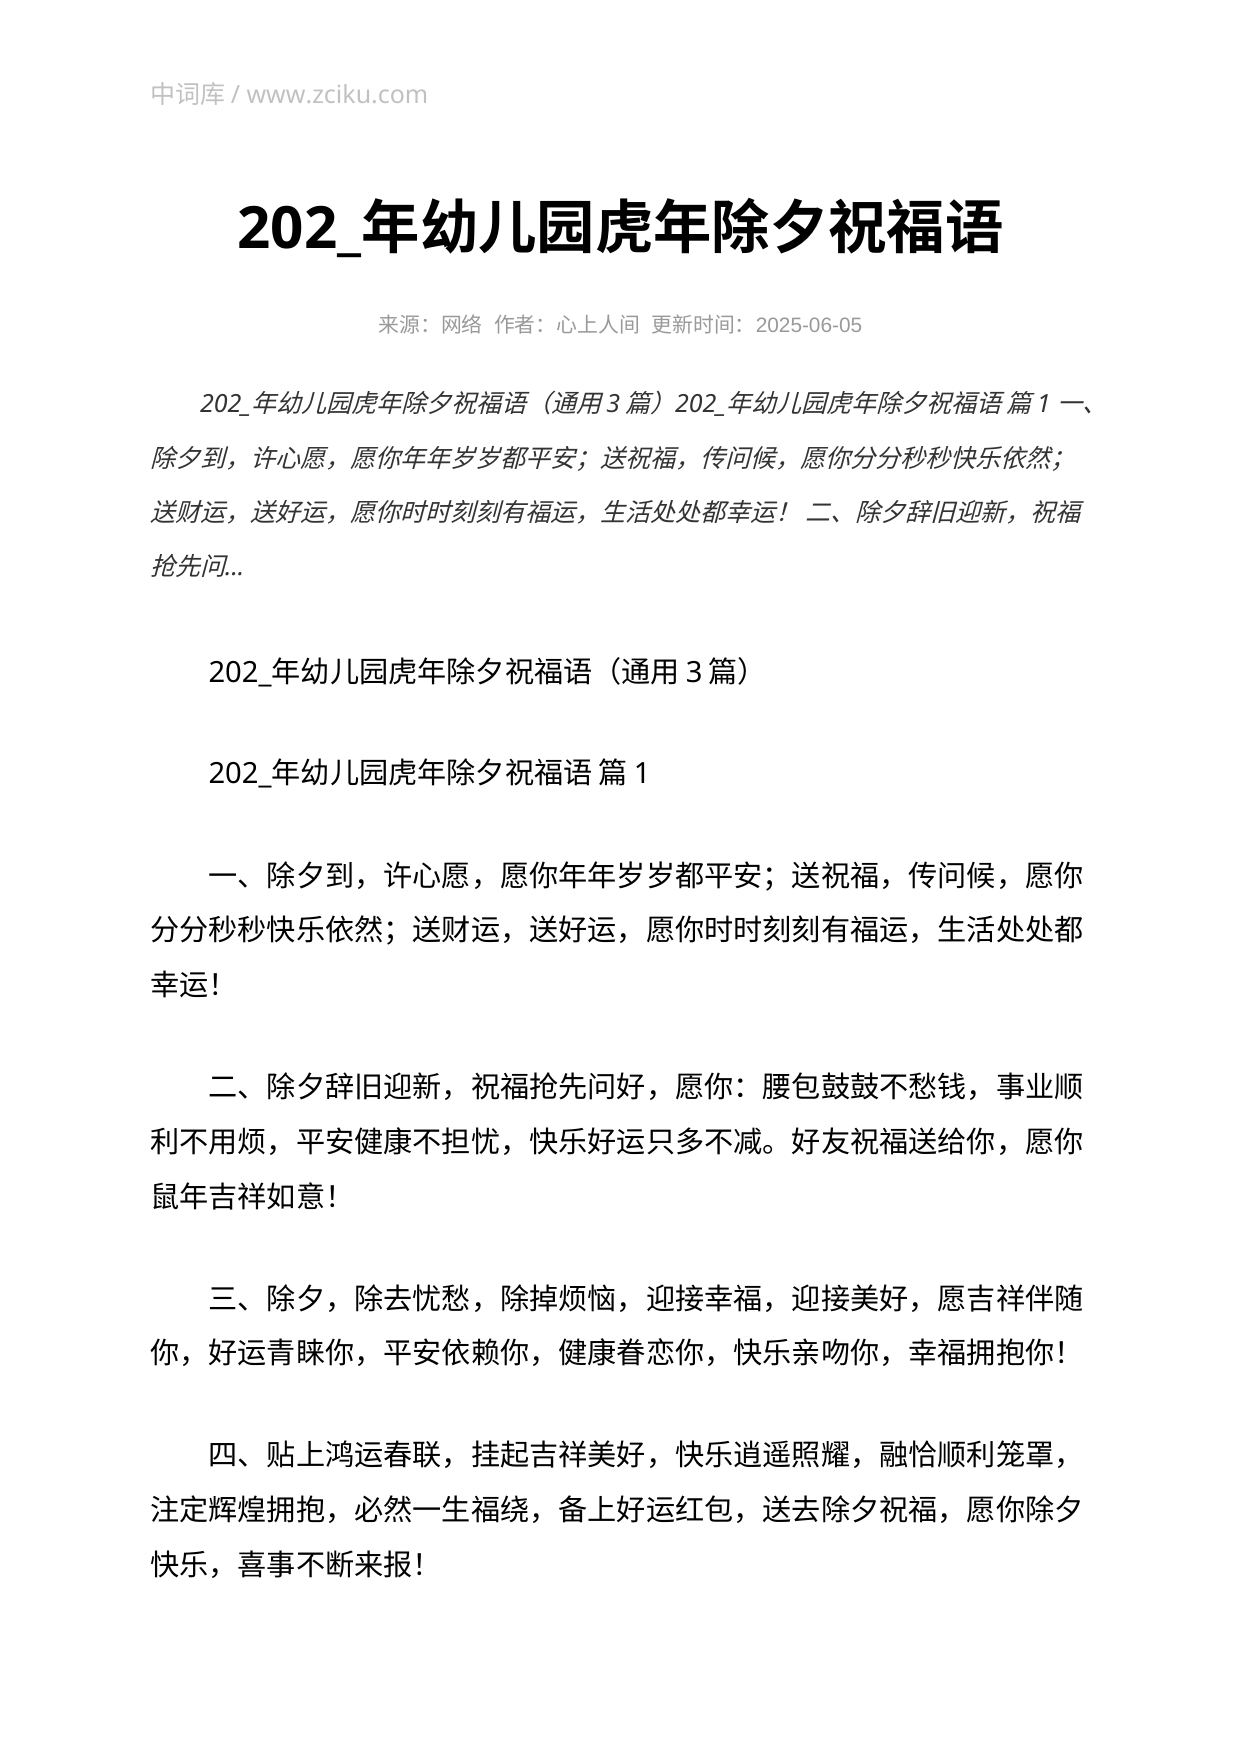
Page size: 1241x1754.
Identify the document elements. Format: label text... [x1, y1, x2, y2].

text 一、除夕到，许心愿，愿你年年岁岁都平安；送祝福，传问候，愿你分分秒秒快乐依然；送财运，送好运，愿你时时刻刻有福运，生活处处都幸运！ [150, 852, 1090, 1004]
text 四、贴上鸿运春联，挂起吉祥美好，快乐逍遥照耀，融恰顺利笼罩，注定辉煌拥抱，必然一生福绕，备上好运红包，送去除夕祝福，愿你除夕快乐，喜事不断来报！ [150, 1432, 1090, 1584]
text 202_年幼儿园虎年除夕祝福语 篇1 [150, 750, 1090, 792]
text 三、除夕，除去忧愁，除掉烦恼，迎接幸福，迎接美好，愿吉祥伴随你，好运青睐你，平安依赖你，健康眷恋你，快乐亲吻你，幸福拥抱你！ [150, 1275, 1090, 1372]
text 来源：网络 作者：心上人间 更新时间：2025-06-05 [150, 313, 1090, 337]
text 202_年幼儿园虎年除夕祝福语（通用3篇） [150, 648, 1090, 691]
text 202_年幼儿园虎年除夕祝福语（通用3篇）202_年幼儿园虎年除夕祝福语 篇1 一、除夕到，许心愿，愿你年年岁岁都平安；送祝福，传问候，愿你分分秒秒快乐依然；送财运，送好运，愿你时时刻刻有福运，生活处处都幸运！ 二、除夕辞旧迎新，祝福抢先问... [150, 384, 1090, 583]
text 二、除夕辞旧迎新，祝福抢先问好，愿你：腰包鼓鼓不愁钱，事业顺利不用烦，平安健康不担忧，快乐好运只多不减。好友祝福送给你，愿你鼠年吉祥如意！ [150, 1064, 1090, 1216]
subtitle 202_年幼儿园虎年除夕祝福语 [150, 181, 1090, 266]
